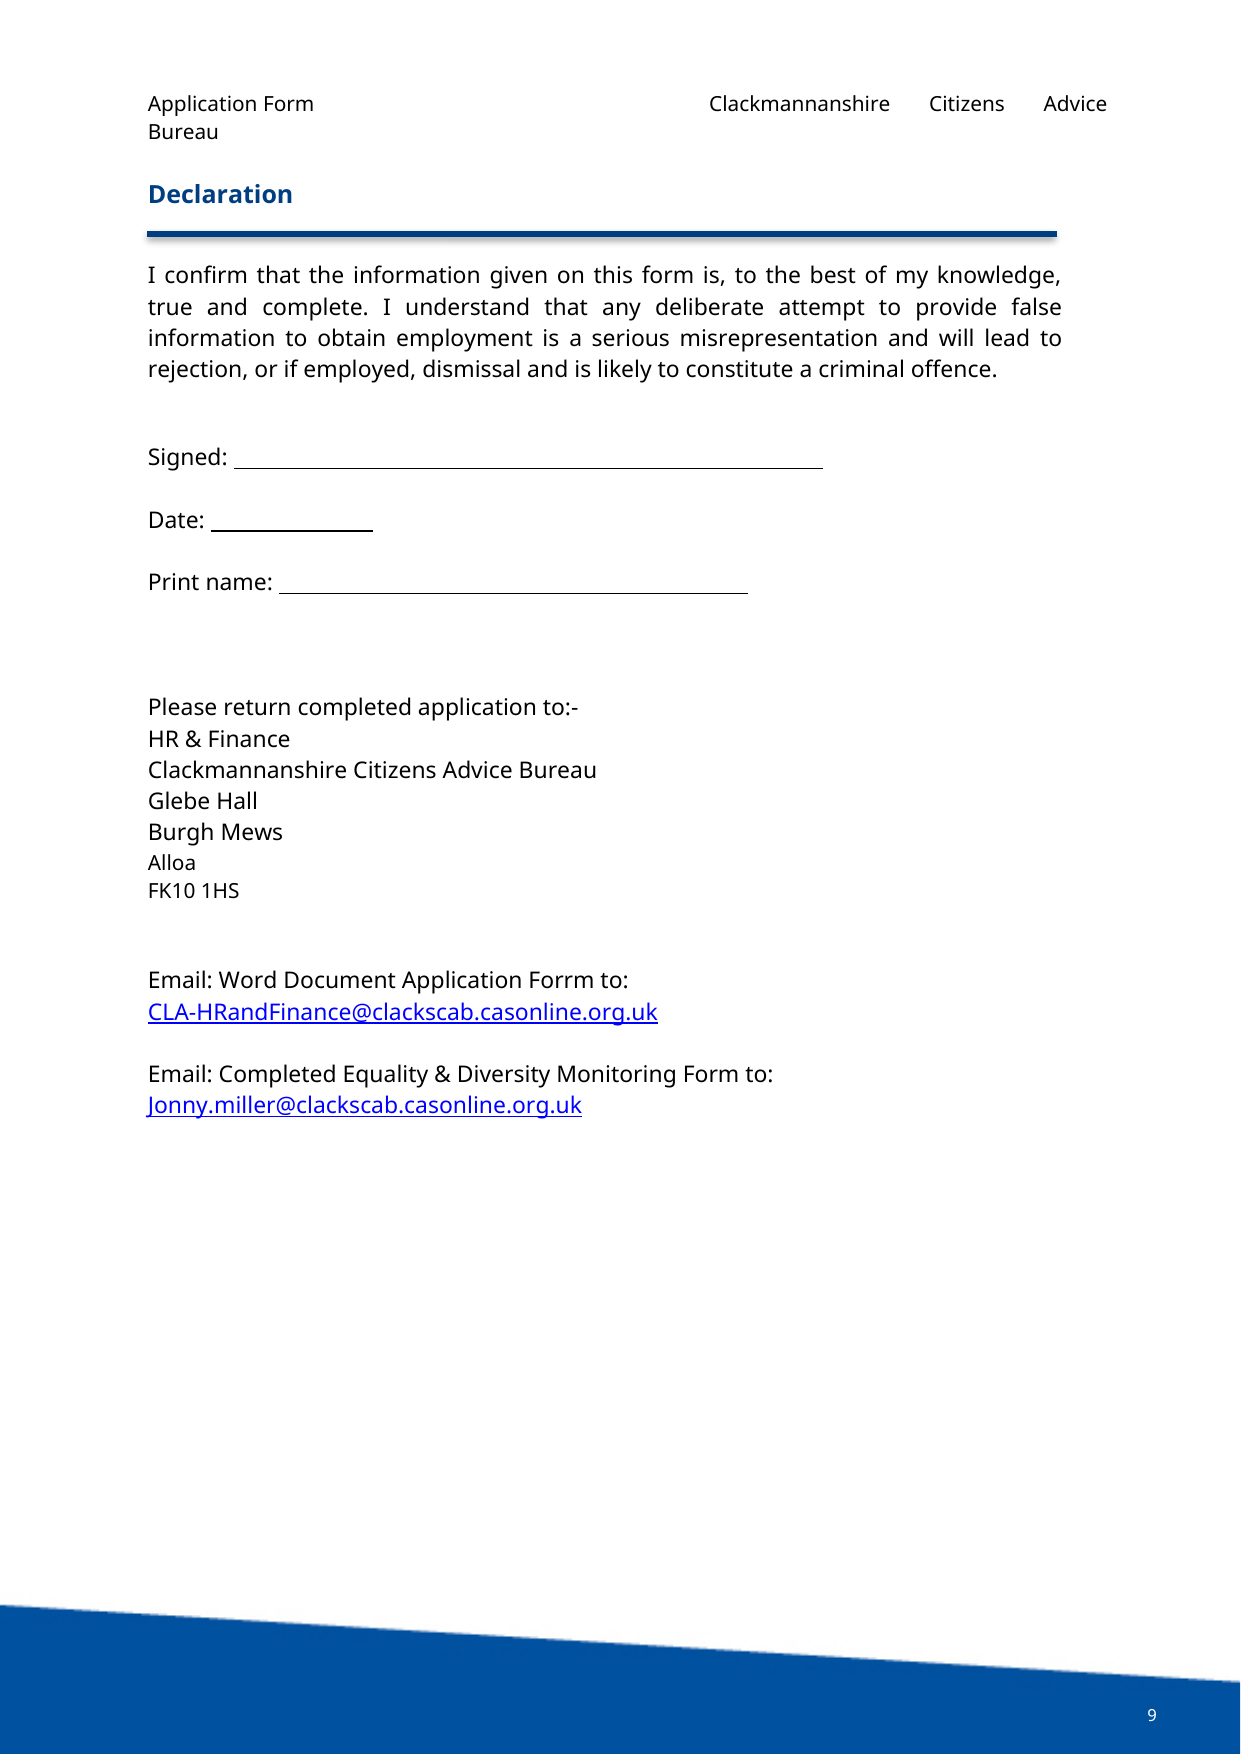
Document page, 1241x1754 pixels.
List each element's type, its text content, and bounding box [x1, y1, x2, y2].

picture [0, 1591, 1241, 1754]
text Glebe Hall [148, 785, 1063, 816]
text Print name: [148, 566, 1063, 598]
subtitle Declaration [148, 177, 1063, 211]
text CLA-HRandFinance@clackscab.casonline.org.uk [148, 995, 1063, 1027]
text Please return completed application to:- [148, 691, 1063, 723]
text Alloa [148, 848, 1063, 876]
text Burgh Mews [148, 816, 1063, 848]
text I confirm that the information given on this form is, to the best of my knowledge, true and complete. I understand that any deliberate attempt to provide false information to obtain employment is a serious misrepresentation and will lead to rejection, or if employed, dismissal and is likely to constitute a criminal offence. [148, 259, 1063, 384]
text Jonny.miller@clackscab.casonline.org.uk [148, 1089, 1063, 1120]
text Date: [148, 504, 1063, 535]
text HR & Finance [148, 723, 1063, 754]
text Email: Word Document Application Forrm to: [148, 964, 1063, 995]
text Signed: [148, 441, 1063, 473]
text FK10 1HS [148, 876, 1063, 904]
text Email: Completed Equality & Diversity Monitoring Form to: [148, 1058, 1063, 1089]
text Clackmannanshire Citizens Advice Bureau [148, 754, 1063, 785]
